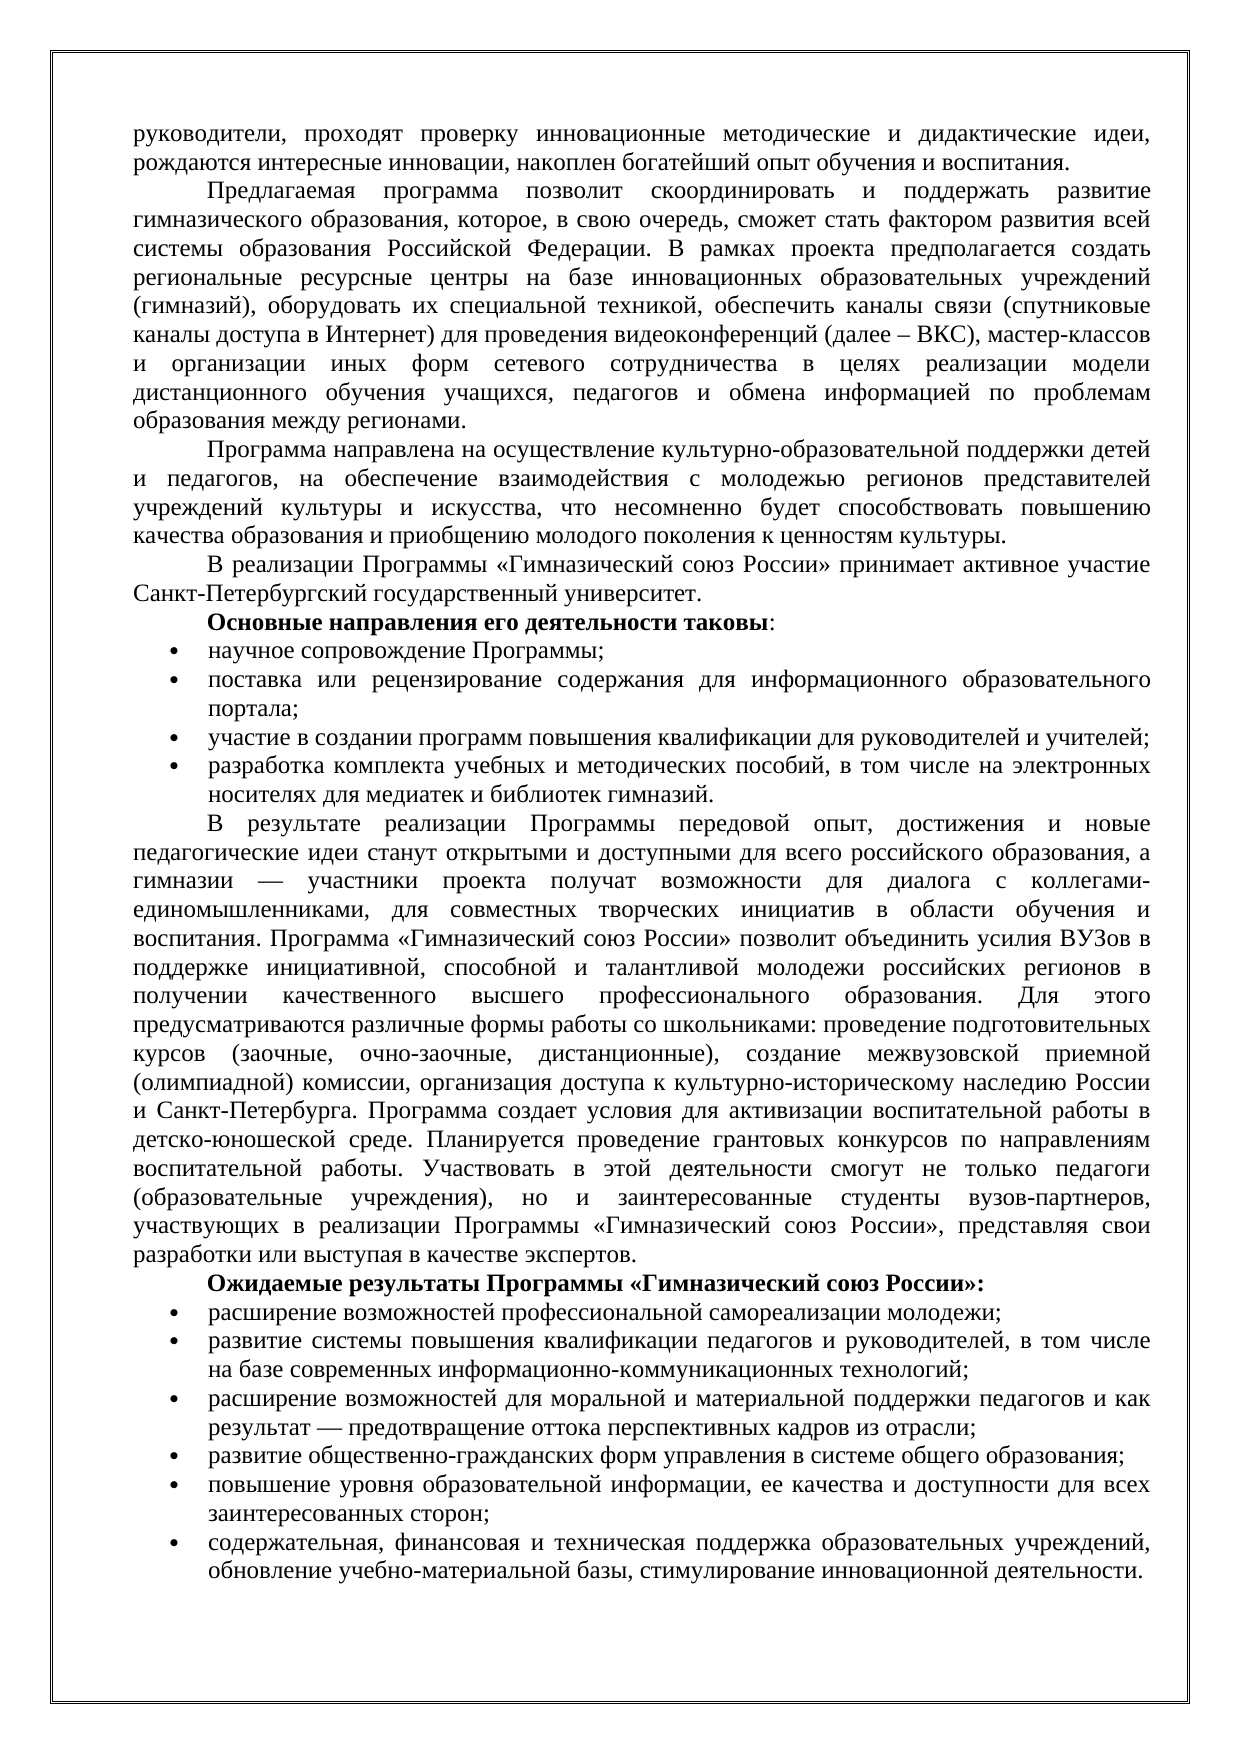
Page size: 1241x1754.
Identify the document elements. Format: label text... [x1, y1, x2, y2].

text Предлагаемая программа позволит скоординировать и поддержать развитие гимназического образования, которое, в свою очередь, сможет стать фактором развития всей системы образования Российской Федерации. В рамках проекта предполагается создать региональные ресурсные центры на базе инновационных образовательных учреждений (гимназий), оборудовать их специальной техникой, обеспечить каналы связи (спутниковые каналы доступа в Интернет) для проведения видеоконференций (далее – ВКС), мастер-классов и организации иных форм сетевого сотрудничества в целях реализации модели дистанционного обучения учащихся, педагогов и обмена информацией по проблемам образования между регионами. [133, 176, 1152, 434]
list участие в создании программ повышения квалификации для руководителей и учителей; [170, 722, 1152, 751]
text Ожидаемые результаты Программы «Гимназический союз России»: [133, 1268, 1152, 1297]
text Программа направлена на осуществление культурно-образовательной поддержки детей и педагогов, на обеспечение взаимодействия с молодежью регионов представителей учреждений культуры и искусства, что несомненно будет способствовать повышению качества образования и приобщению молодого поколения к ценностям культуры. [133, 434, 1152, 549]
text Основные направления его деятельности таковы: [133, 607, 1152, 636]
list развитие общественно-гражданских форм управления в системе общего образования; [170, 1441, 1152, 1469]
list поставка или рецензирование содержания для информационного образовательного портала; [170, 664, 1152, 722]
list расширение возможностей для моральной и материальной поддержки педагогов и как результат — предотвращение оттока перспективных кадров из отрасли; [170, 1383, 1152, 1441]
text В реализации Программы «Гимназический союз России» принимает активное участие Санкт-Петербургский государственный университет. [133, 549, 1152, 607]
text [133, 118, 1152, 176]
list содержательная, финансовая и техническая поддержка образовательных учреждений, обновление учебно-материальной базы, стимулирование инновационной деятельности. [170, 1527, 1152, 1584]
text В результате реализации Программы передовой опыт, достижения и новые педагогические идеи станут открытыми и доступными для всего российского образования, а гимназии — участники проекта получат возможности для диалога с коллегами-единомышленниками, для совместных творческих инициатив в области обучения и воспитания. Программа «Гимназический союз России» позволит объединить усилия ВУЗов в поддержке инициативной, способной и талантливой молодежи российских регионов в получении качественного высшего профессионального образования. Для этого предусматриваются различные формы работы со школьниками: проведение подготовительных курсов (заочные, очно-заочные, дистанционные), создание межвузовской приемной (олимпиадной) комиссии, организация доступа к культурно-историческому наследию России и Санкт-Петербурга. Программа создает условия для активизации воспитательной работы в детско-юношеской среде. Планируется проведение грантовых конкурсов по направлениям воспитательной работы. Участвовать в этой деятельности смогут не только педагоги (образовательные учреждения), но и заинтересованные студенты вузов-партнеров, участвующих в реализации Программы «Гимназический союз России», представляя свои разработки или выступая в качестве экспертов. [133, 808, 1152, 1268]
list разработка комплекта учебных и методических пособий, в том числе на электронных носителях для медиатек и библиотек гимназий. [170, 751, 1152, 808]
list повышение уровня образовательной информации, ее качества и доступности для всех заинтересованных сторон; [170, 1469, 1152, 1527]
list развитие системы повышения квалификации педагогов и руководителей, в том числе на базе современных информационно-коммуникационных технологий; [170, 1326, 1152, 1383]
list научное сопровождение Программы; [170, 636, 1152, 664]
list расширение возможностей профессиональной самореализации молодежи; [170, 1297, 1152, 1326]
